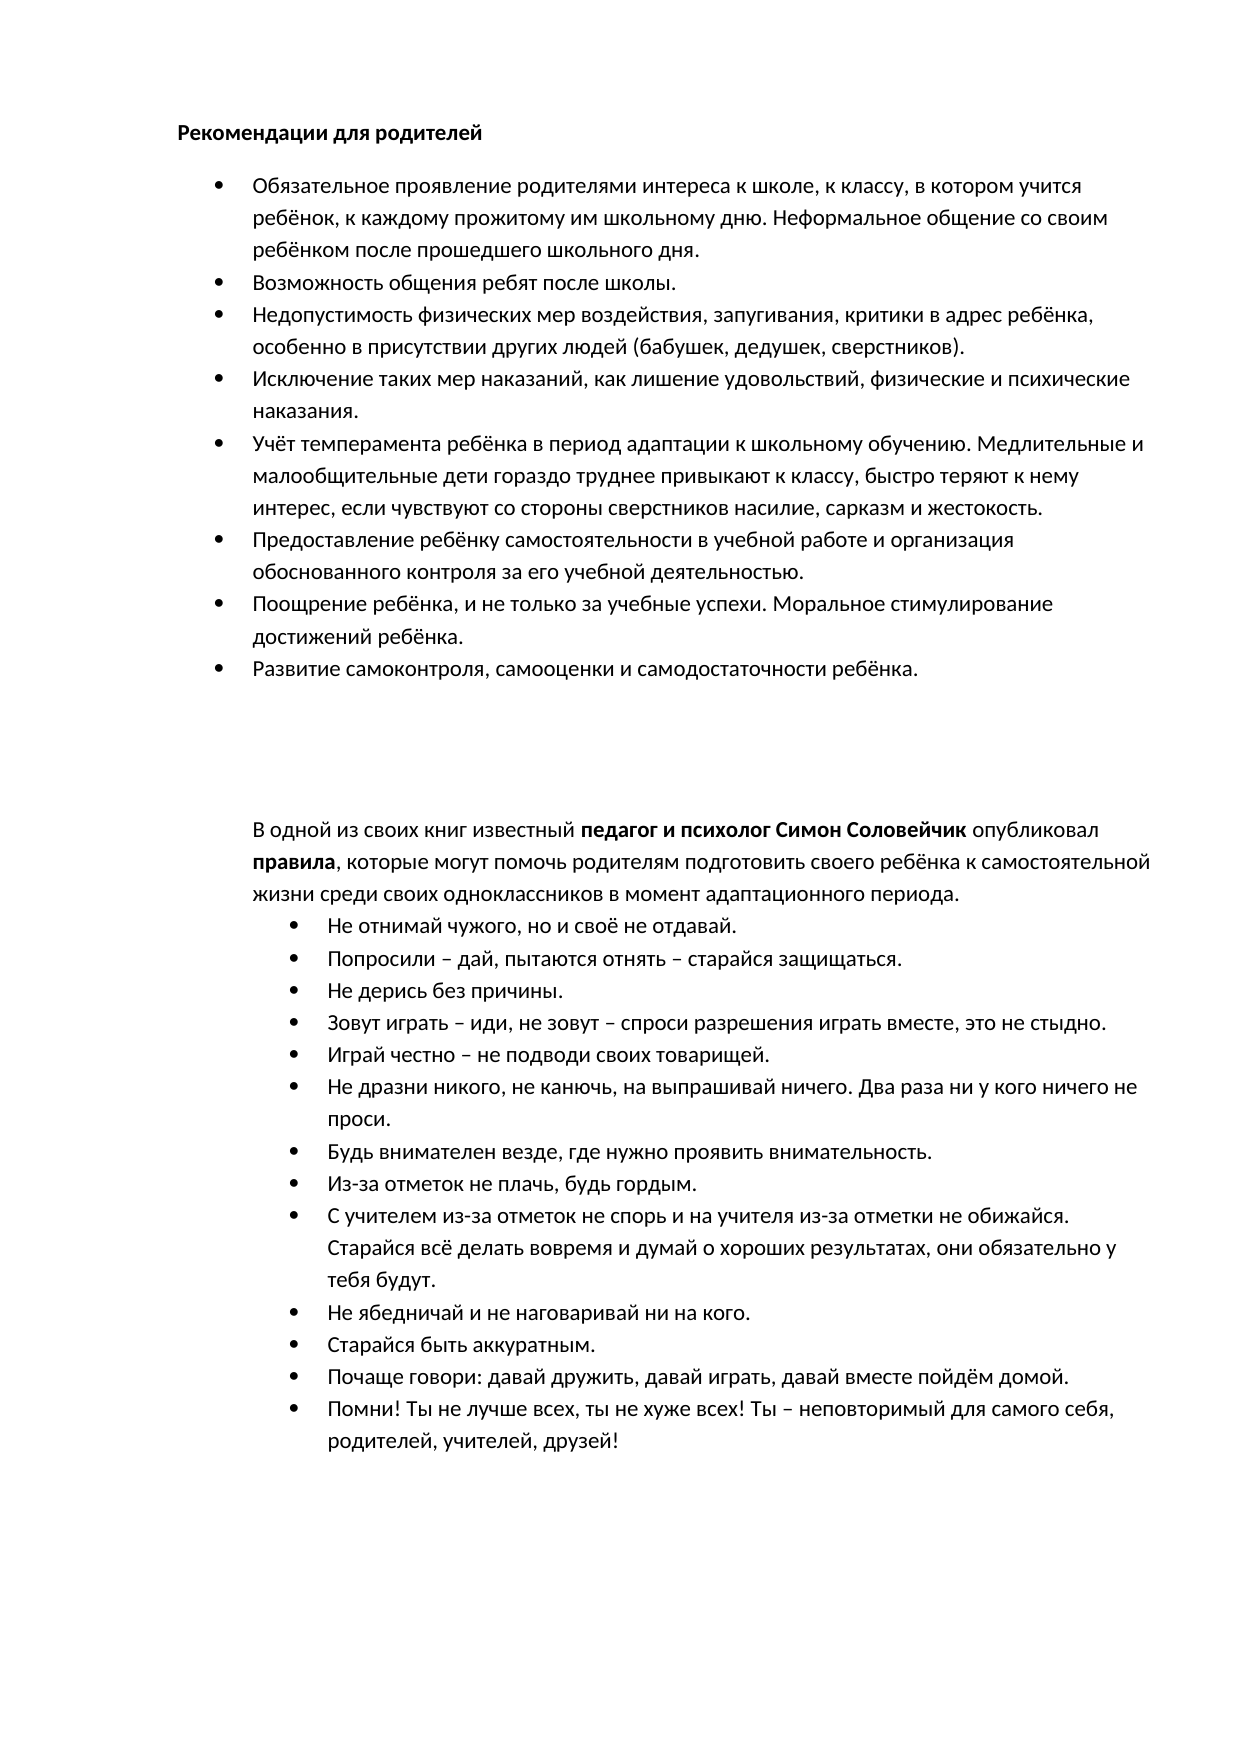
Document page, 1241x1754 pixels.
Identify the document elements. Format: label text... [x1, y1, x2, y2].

list В одной из своих книг известный педагог и психолог Симон Соловейчик опубликовал правила, которые могут помочь родителям подготовить своего ребёнка к самостоятельной жизни среди своих одноклассников в момент адаптационного периода. [252, 815, 1152, 907]
text Рекомендации для родителей [177, 118, 1152, 146]
list Почаще говори: давай дружить, давай играть, давай вместе пойдём домой. [290, 1362, 1152, 1390]
list Играй честно – не подводи своих товарищей. [290, 1040, 1152, 1068]
list Попросили – дай, пытаются отнять – старайся защищаться. [290, 944, 1152, 972]
list Не дразни никого, не канючь, на выпрашивай ничего. Два раза ни у кого ничего не проси. [290, 1072, 1152, 1133]
list Из-за отметок не плачь, будь гордым. [290, 1169, 1152, 1197]
list Не ябедничай и не наговаривай ни на кого. [290, 1298, 1152, 1326]
list Развитие самоконтроля, самооценки и самодостаточности ребёнка. [215, 654, 1152, 682]
list Обязательное проявление родителями интереса к школе, к классу, в котором учится ребёнок, к каждому прожитому им школьному дню. Неформальное общение со своим ребёнком после прошедшего школьного дня. [215, 171, 1152, 263]
list Не отнимай чужого, но и своё не отдавай. [290, 911, 1152, 939]
list Учёт темперамента ребёнка в период адаптации к школьному обучению. Медлительные и малообщительные дети гораздо труднее привыкают к классу, быстро теряют к нему интерес, если чувствуют со стороны сверстников насилие, сарказм и жестокость. [215, 429, 1152, 521]
list Помни! Ты не лучше всех, ты не хуже всех! Ты – неповторимый для самого себя, родителей, учителей, друзей! [290, 1394, 1152, 1454]
list Возможность общения ребят после школы. [215, 268, 1152, 296]
list С учителем из-за отметок не спорь и на учителя из-за отметки не обижайся. Старайся всё делать вовремя и думай о хороших результатах, они обязательно у тебя будут. [290, 1201, 1152, 1293]
list Поощрение ребёнка, и не только за учебные успехи. Моральное стимулирование достижений ребёнка. [215, 589, 1152, 650]
list Предоставление ребёнку самостоятельности в учебной работе и организация обоснованного контроля за его учебной деятельностью. [215, 525, 1152, 585]
list Не дерись без причины. [290, 976, 1152, 1004]
list Исключение таких мер наказаний, как лишение удовольствий, физические и психические наказания. [215, 364, 1152, 424]
list Недопустимость физических мер воздействия, запугивания, критики в адрес ребёнка, особенно в присутствии других людей (бабушек, дедушек, сверстников). [215, 300, 1152, 360]
list Будь внимателен везде, где нужно проявить внимательность. [290, 1137, 1152, 1165]
list Старайся быть аккуратным. [290, 1330, 1152, 1358]
list Зовут играть – иди, не зовут – спроси разрешения играть вместе, это не стыдно. [290, 1008, 1152, 1036]
